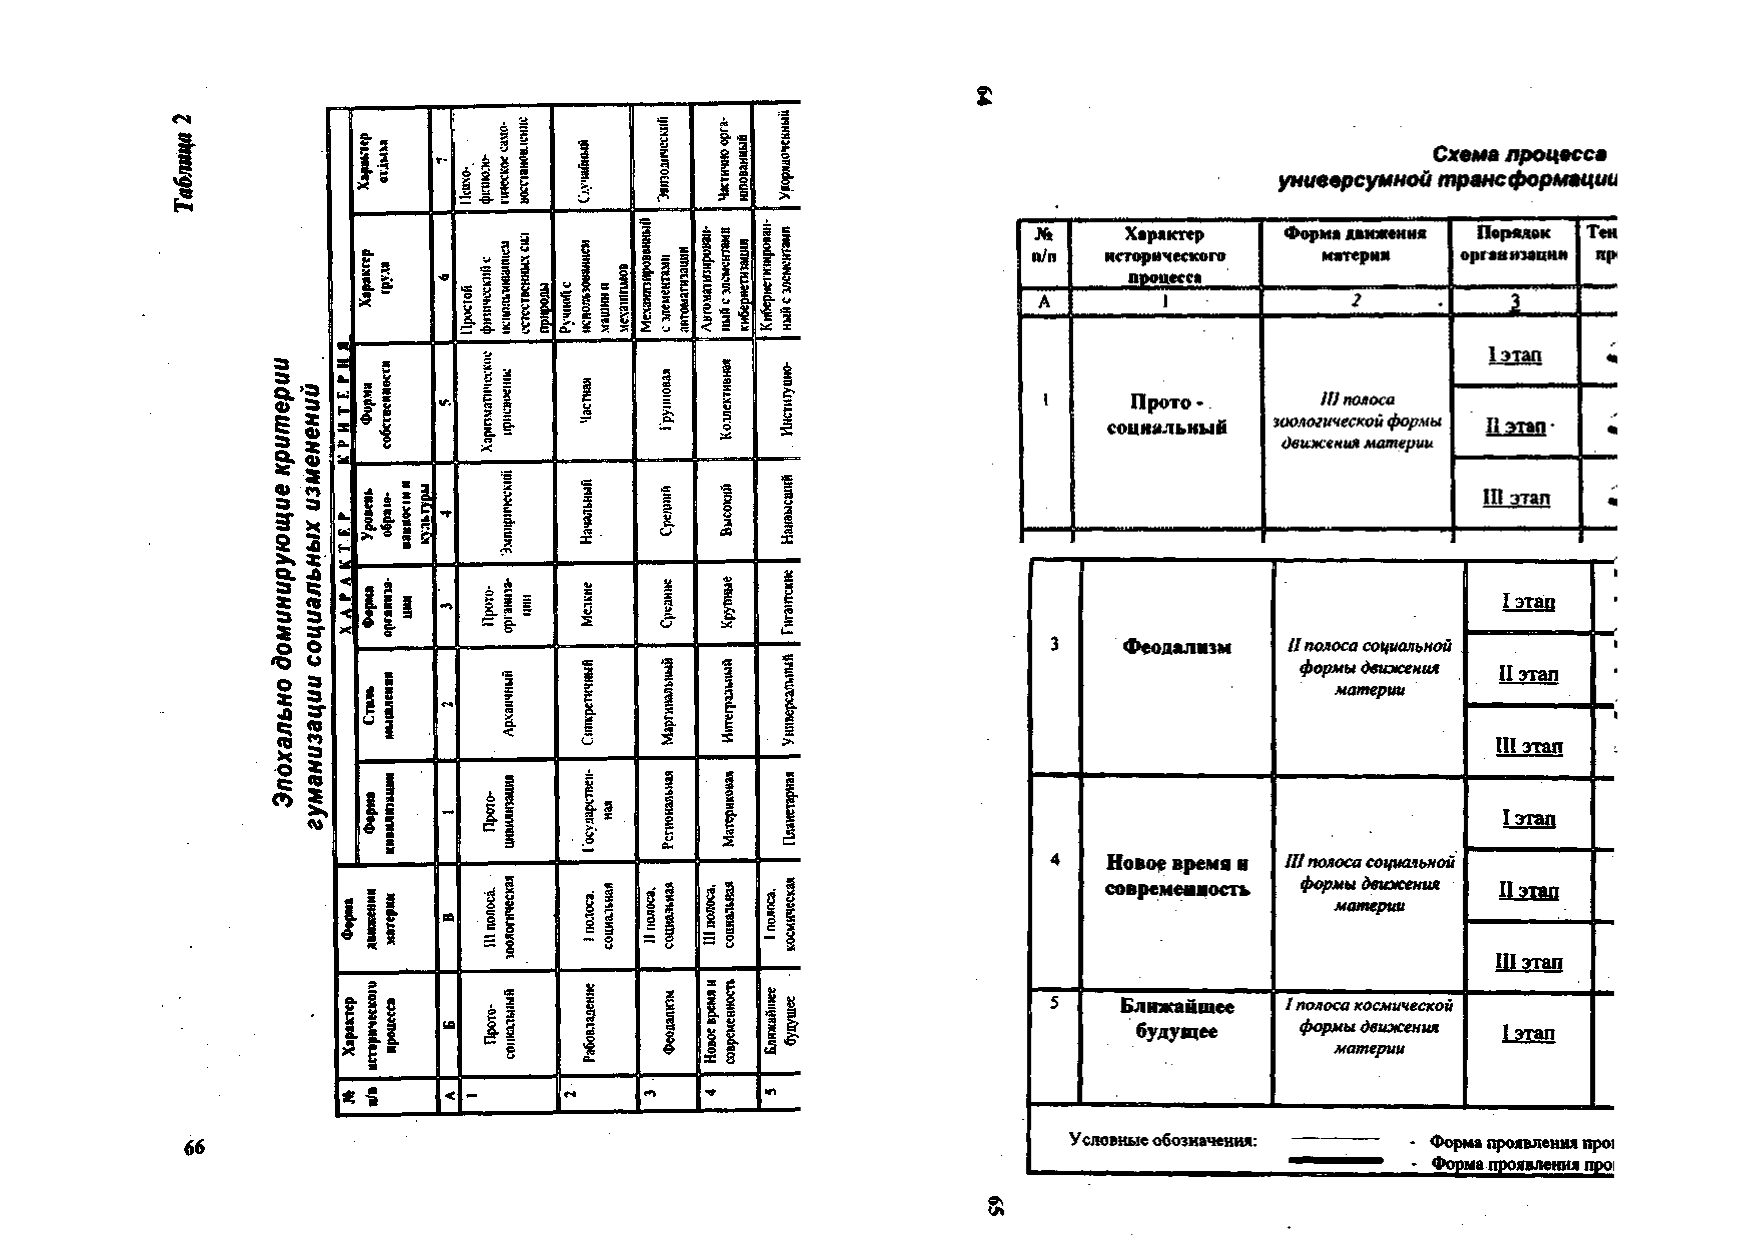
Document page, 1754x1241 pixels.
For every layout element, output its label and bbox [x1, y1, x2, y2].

picture [951, 74, 1618, 1240]
picture [138, 75, 801, 1166]
